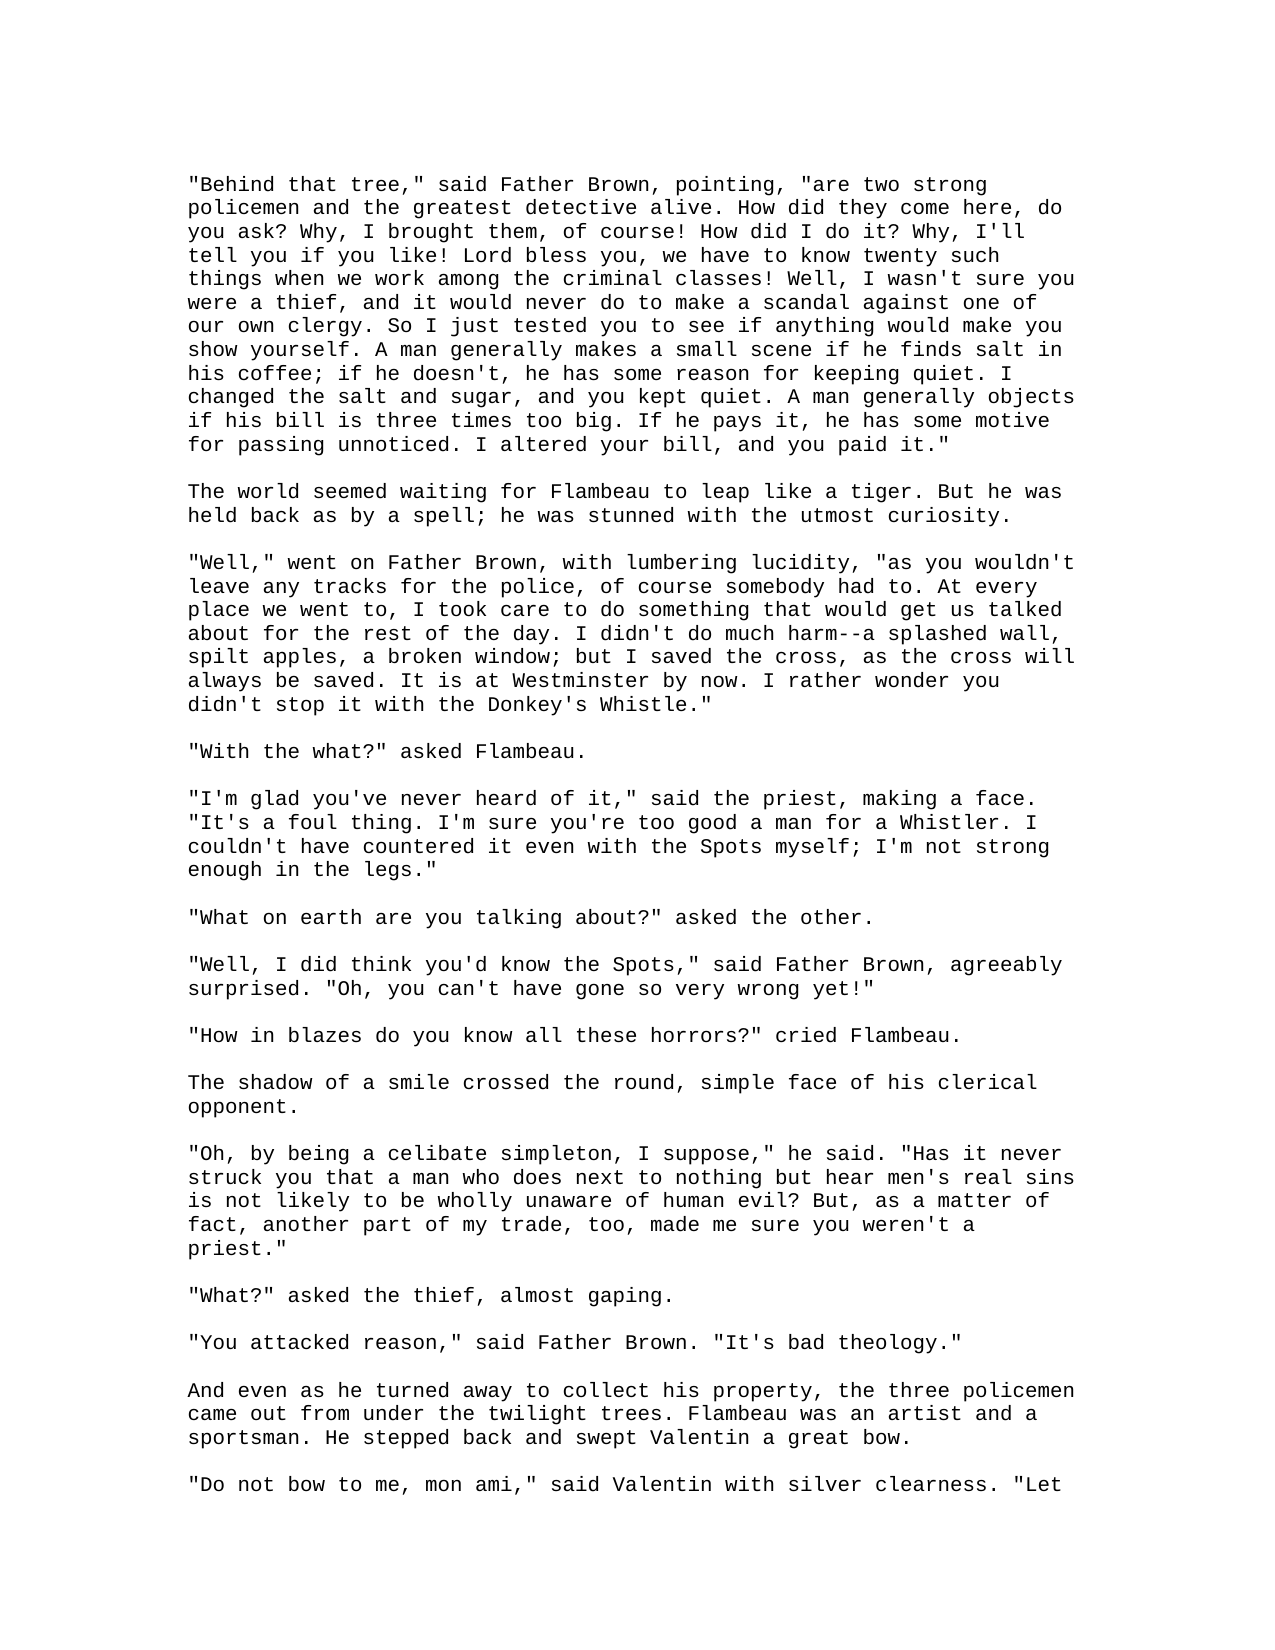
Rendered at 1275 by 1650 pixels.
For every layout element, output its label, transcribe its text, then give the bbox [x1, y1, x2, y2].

text The shadow of a smile crossed the round, simple face of his clerical [150, 1072, 1125, 1096]
text policemen and the greatest detective alive. How did they come here, do [150, 197, 1125, 221]
text spilt apples, a broken window; but I saved the cross, as the cross will [150, 647, 1125, 670]
text "I'm glad you've never heard of it," said the priest, making a face. [150, 788, 1125, 812]
text is not likely to be wholly unaware of human evil? But, as a matter of [150, 1190, 1125, 1214]
text enough in the legs." [150, 859, 1125, 883]
text show yourself. A man generally makes a small scene if he finds salt in [150, 339, 1125, 363]
text "Oh, by being a celibate simpleton, I suppose," he said. "Has it never [150, 1143, 1125, 1167]
text you ask? Why, I brought them, of course! How did I do it? Why, I'll [150, 221, 1125, 244]
text his coffee; if he doesn't, he has some reason for keeping quiet. I [150, 363, 1125, 386]
text The world seemed waiting for Flambeau to leap like a tiger. But he was [150, 481, 1125, 505]
text for passing unnoticed. I altered your bill, and you paid it." [150, 434, 1125, 457]
text things when we work among the criminal classes! Well, I wasn't sure you [150, 268, 1125, 292]
text if his bill is three times too big. If he pays it, he has some motive [150, 410, 1125, 434]
text always be saved. It is at Westminster by now. I rather wonder you [150, 670, 1125, 694]
text changed the salt and sugar, and you kept quiet. A man generally objects [150, 386, 1125, 410]
text "How in blazes do you know all these horrors?" cried Flambeau. [150, 1025, 1125, 1048]
text held back as by a spell; he was stunned with the utmost curiosity. [150, 505, 1125, 528]
text "You attacked reason," said Father Brown. "It's bad theology." [150, 1332, 1125, 1356]
text fact, another part of my trade, too, made me sure you weren't a [150, 1214, 1125, 1238]
text didn't stop it with the Donkey's Whistle." [150, 694, 1125, 717]
text And even as he turned away to collect his property, the three policemen [150, 1379, 1125, 1403]
text couldn't have countered it even with the Spots myself; I'm not strong [150, 836, 1125, 859]
text were a thief, and it would never do to make a scandal against one of [150, 292, 1125, 316]
text "Behind that tree," said Father Brown, pointing, "are two strong [150, 174, 1125, 197]
text about for the rest of the day. I didn't do much harm--a splashed wall, [150, 623, 1125, 647]
text opponent. [150, 1096, 1125, 1119]
text our own clergy. So I just tested you to see if anything would make you [150, 316, 1125, 339]
text place we went to, I took care to do something that would get us talked [150, 599, 1125, 623]
text tell you if you like! Lord bless you, we have to know twenty such [150, 244, 1125, 268]
text came out from under the twilight trees. Flambeau was an artist and a [150, 1403, 1125, 1427]
text sportsman. He stepped back and swept Valentin a great bow. [150, 1427, 1125, 1451]
text "It's a foul thing. I'm sure you're too good a man for a Whistler. I [150, 812, 1125, 836]
text "What on earth are you talking about?" asked the other. [150, 907, 1125, 930]
text struck you that a man who does next to nothing but hear men's real sins [150, 1167, 1125, 1190]
text "Well, I did think you'd know the Spots," said Father Brown, agreeably [150, 954, 1125, 978]
text "What?" asked the thief, almost gaping. [150, 1285, 1125, 1309]
text "Do not bow to me, mon ami," said Valentin with silver clearness. "Let [150, 1474, 1125, 1498]
text leave any tracks for the police, of course somebody had to. At every [150, 576, 1125, 599]
text surprised. "Oh, you can't have gone so very wrong yet!" [150, 978, 1125, 1001]
text priest." [150, 1238, 1125, 1261]
text "With the what?" asked Flambeau. [150, 741, 1125, 765]
text "Well," went on Father Brown, with lumbering lucidity, "as you wouldn't [150, 552, 1125, 576]
